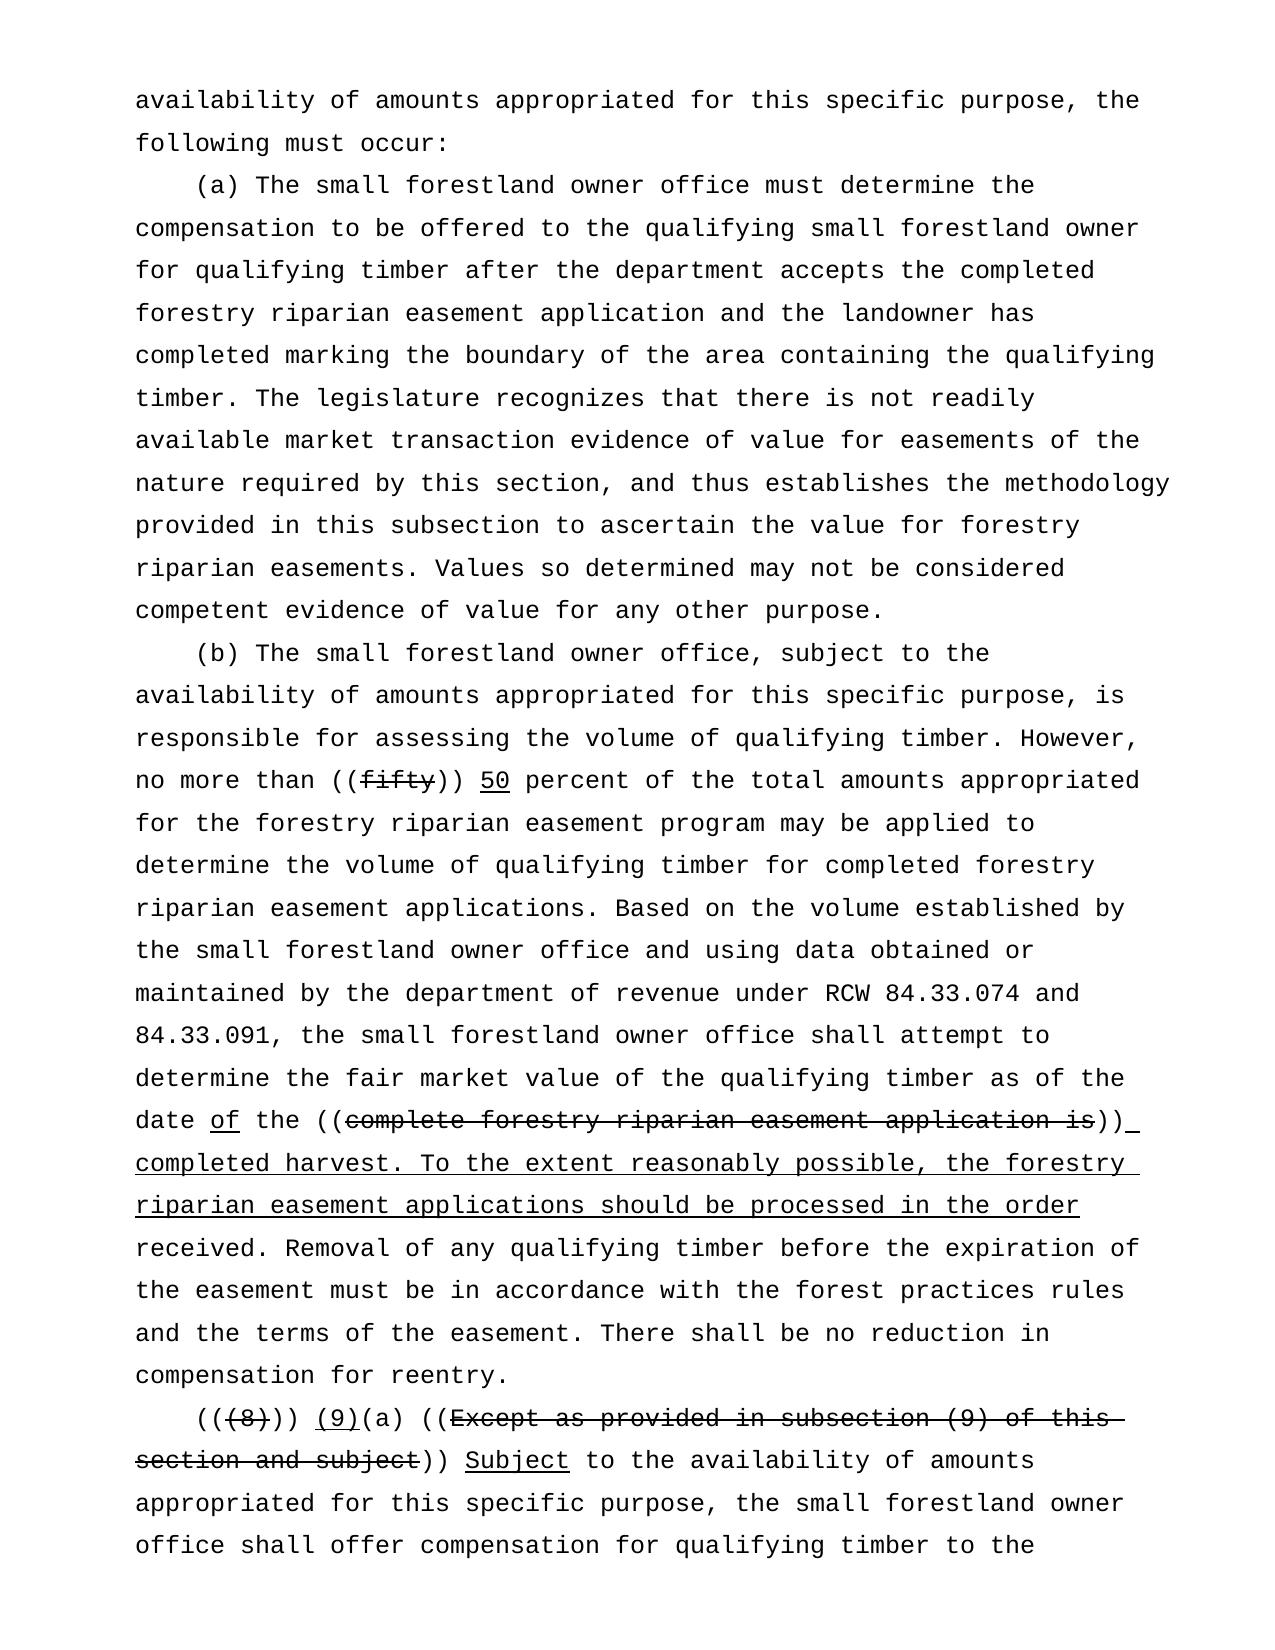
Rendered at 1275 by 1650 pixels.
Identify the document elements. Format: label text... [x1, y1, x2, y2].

text (a) The small forestland owner office must determine the compensation to be offered to the qualifying small forestland owner for qualifying timber after the department accepts the completed forestry riparian easement application and the landowner has completed marking the boundary of the area containing the qualifying timber. The legislature recognizes that there is not readily available market transaction evidence of value for easements of the nature required by this section, and thus establishes the methodology provided in this subsection to ascertain the value for forestry riparian easements. Values so determined may not be considered competent evidence of value for any other purpose. [135, 160, 1170, 627]
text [135, 1392, 1170, 1562]
text (b) The small forestland owner office, subject to the availability of amounts appropriated for this specific purpose, is responsible for assessing the volume of qualifying timber. However, no more than ((fifty)) 50 percent of the total amounts appropriated for the forestry riparian easement program may be applied to determine the volume of qualifying timber for completed forestry riparian easement applications. Based on the volume established by the small forestland owner office and using data obtained or maintained by the department of revenue under RCW 84.33.074 and 84.33.091, the small forestland owner office shall attempt to determine the fair market value of the qualifying timber as of the date of the ((complete forestry riparian easement application is)) completed harvest. To the extent reasonably possible, the forestry riparian easement applications should be processed in the order received. Removal of any qualifying timber before the expiration of the easement must be in accordance with the forest practices rules and the terms of the easement. There shall be no reduction in compensation for reentry. [135, 627, 1170, 1392]
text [135, 75, 1170, 160]
